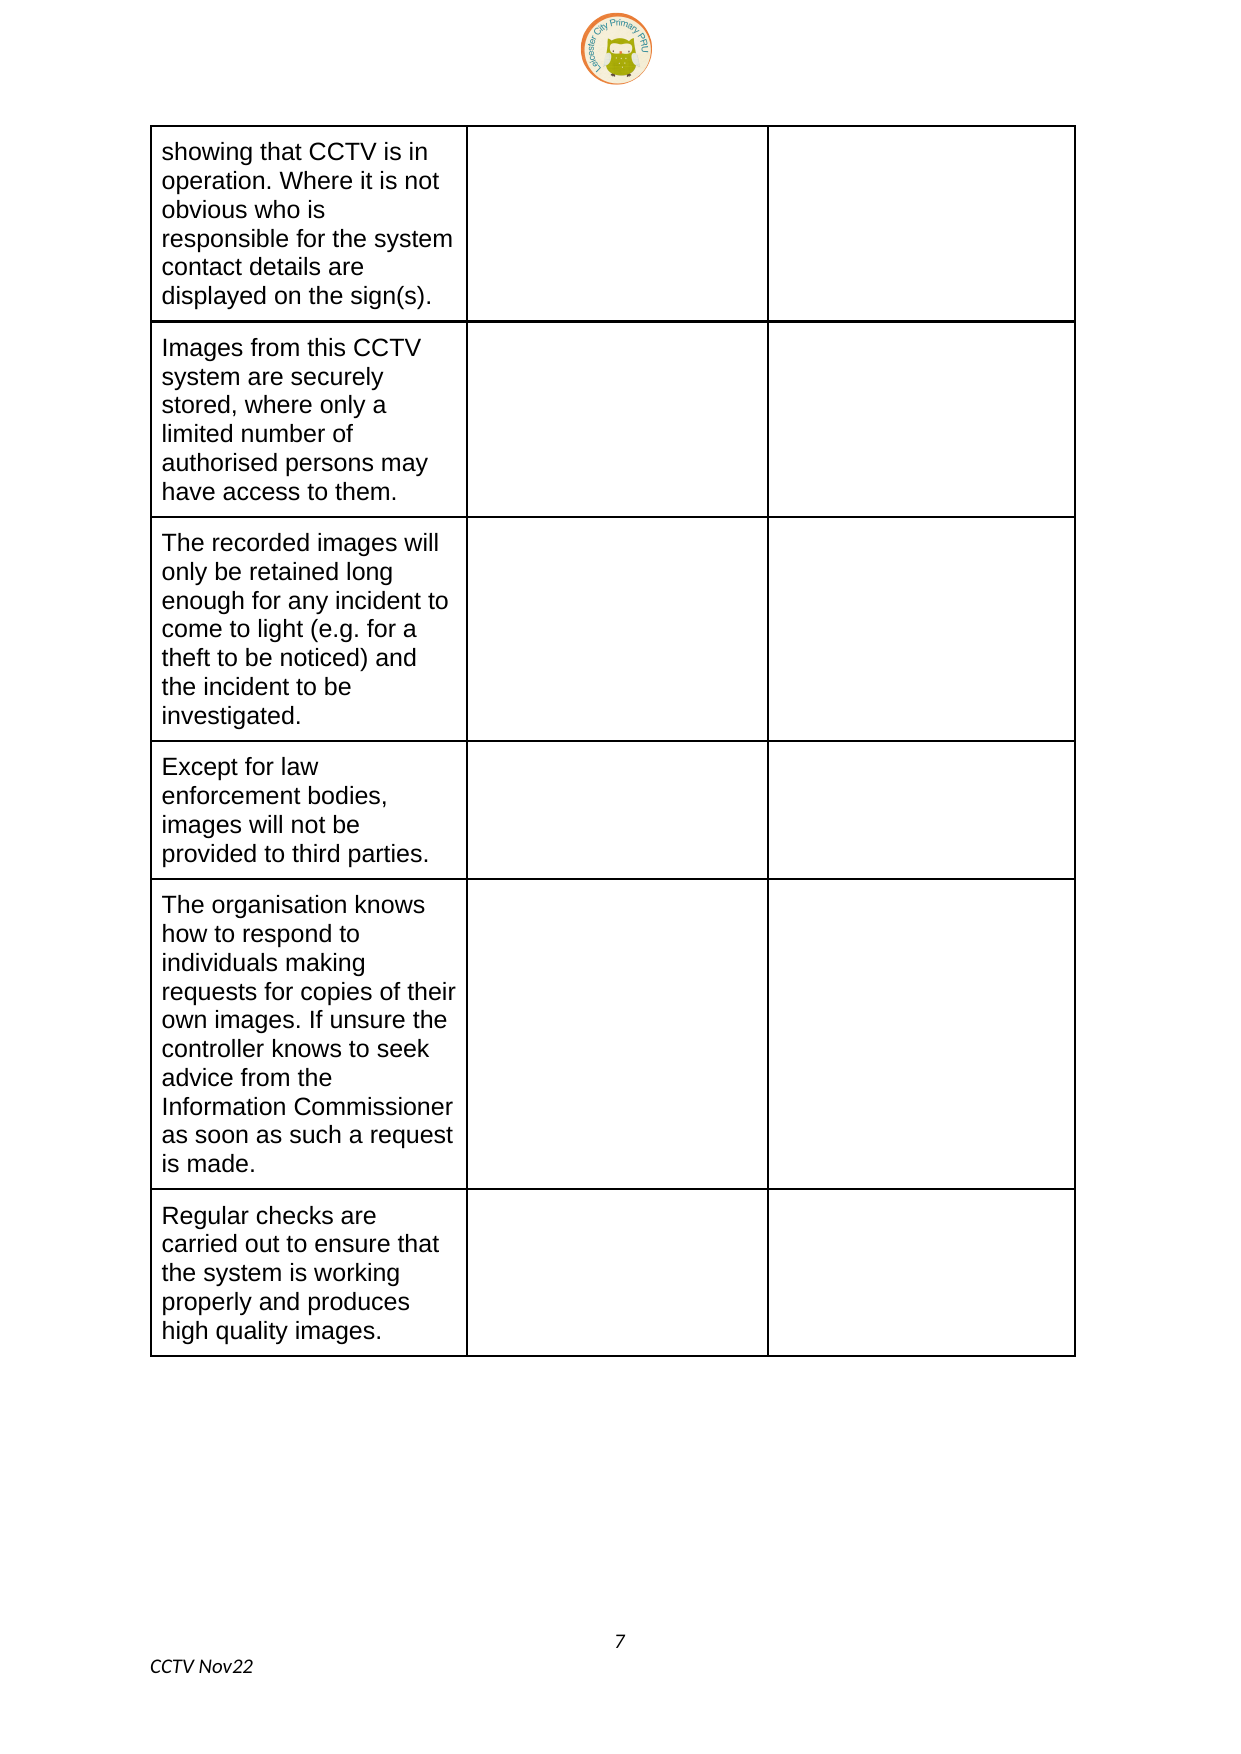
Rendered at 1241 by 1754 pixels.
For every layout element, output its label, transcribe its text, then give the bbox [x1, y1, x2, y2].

table_cell [468, 880, 767, 1188]
table_cell [769, 518, 1074, 740]
table_cell Images from this CCTV system are securely stored, where only a limited number of authorised persons may have access to them. [152, 323, 466, 516]
table_cell [769, 127, 1074, 320]
table_cell [468, 742, 767, 878]
table_cell Except for law enforcement bodies, images will not be provided to third parties. [152, 742, 466, 878]
table_cell [769, 880, 1074, 1188]
table_cell [468, 518, 767, 740]
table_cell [152, 127, 466, 320]
table_cell [468, 1190, 767, 1355]
table_cell Regular checks are carried out to ensure that the system is working properly and produces high quality images. [152, 1190, 466, 1355]
table_cell [769, 742, 1074, 878]
table_cell [769, 323, 1074, 516]
picture [567, 7, 673, 88]
table_cell [468, 127, 767, 320]
table_cell [468, 323, 767, 516]
table_cell The recorded images will only be retained long enough for any incident to come to light (e.g. for a theft to be noticed) and the incident to be investigated. [152, 518, 466, 740]
table_cell [769, 1190, 1074, 1355]
table_cell The organisation knows how to respond to individuals making requests for copies of their own images. If unsure the controller knows to seek advice from the Information Commissioner as soon as such a request is made. [152, 880, 466, 1188]
